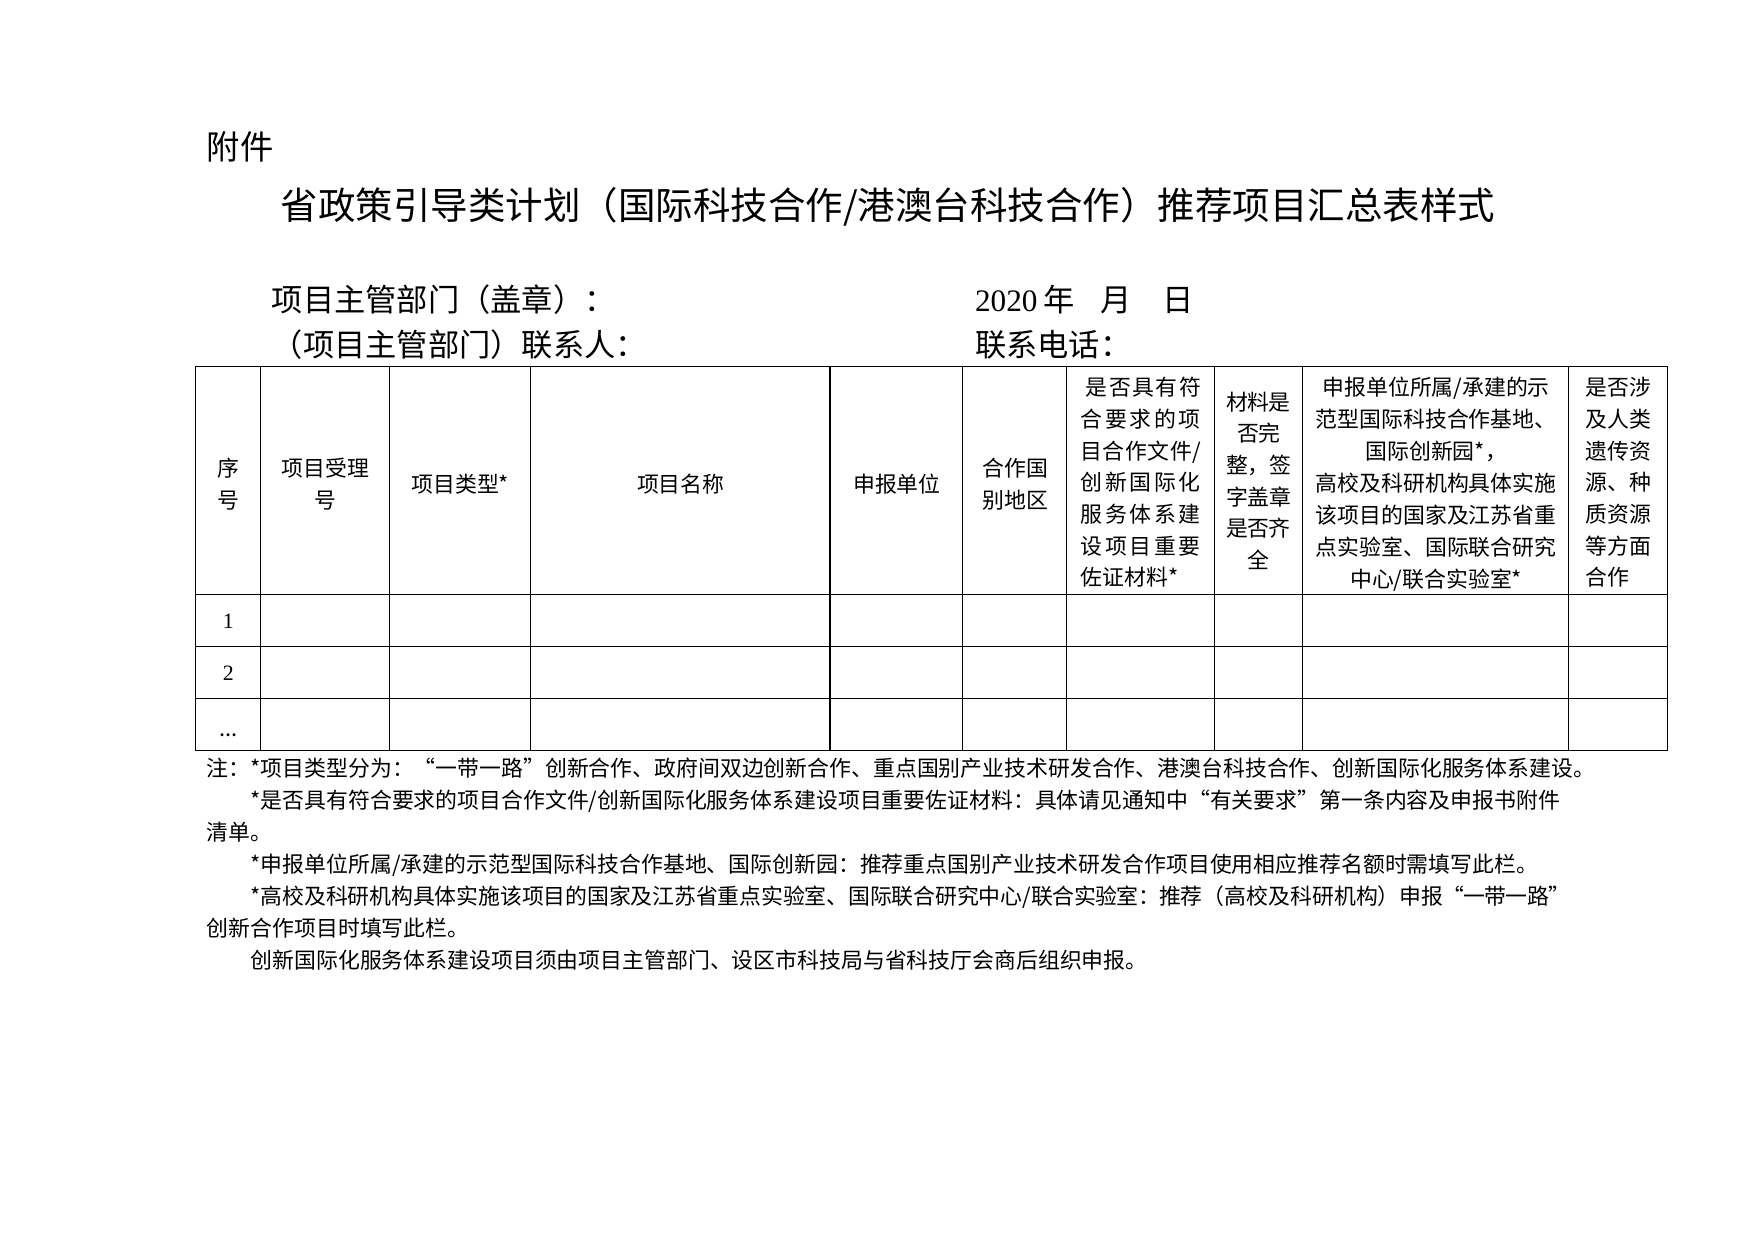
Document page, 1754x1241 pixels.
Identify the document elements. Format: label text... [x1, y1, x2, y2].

table_header 项目类型* [390, 367, 530, 593]
table_header 合作国别地区 [963, 367, 1066, 593]
table_cell [390, 699, 530, 750]
table_cell ... [196, 699, 260, 750]
text 注：*项目类型分为：“一带一路”创新合作、政府间双边创新合作、重点国别产业技术研发合作、港澳台科技合作、创新国际化服务体系建设。 [207, 751, 1679, 783]
table_header 申报单位 [831, 367, 962, 593]
table_cell [1569, 595, 1667, 646]
table_cell [831, 647, 962, 698]
table_header 是否涉及人类遗传资源、种质资源等方面合作 [1569, 367, 1667, 593]
text 创新国际化服务体系建设项目须由项目主管部门、设区市科技局与省科技厅会商后组织申报。 [250, 943, 1679, 974]
table_cell [1569, 647, 1667, 698]
table_header 项目受理号 [261, 367, 389, 593]
table_cell [831, 595, 962, 646]
table_cell [531, 699, 829, 750]
table_header 序号 [196, 367, 260, 593]
table_cell [261, 647, 389, 698]
table_cell [1215, 595, 1302, 646]
table_cell [1067, 647, 1214, 698]
table_cell [261, 699, 389, 750]
table_cell [261, 595, 389, 646]
table_cell [1303, 595, 1568, 646]
text *申报单位所属/承建的示范型国际科技合作基地、国际创新园：推荐重点国别产业技术研发合作项目使用相应推荐名额时需填写此栏。 [250, 847, 1679, 878]
text *高校及科研机构具体实施该项目的国家及江苏省重点实验室、国际联合研究中心/联合实验室：推荐（高校及科研机构）申报“一带一路” 创新合作项目时填写此栏。 [207, 879, 1576, 942]
text （项目主管部门）联系人： 联系电话： [272, 320, 1679, 366]
table_cell [1569, 699, 1667, 750]
table_cell [1215, 647, 1302, 698]
table_header 材料是否完 整，签字盖章是否齐全 [1215, 367, 1302, 593]
table_header 项目名称 [531, 367, 829, 593]
table_cell [1303, 647, 1568, 698]
table_cell [963, 595, 1066, 646]
table_header 申报单位所属/承建的示范型国际科技合作基地、国际创新园*， 高校及科研机构具体实施该项目的国家及江苏省重点实验室、国际联合研究中心/联合实验室* [1303, 367, 1568, 593]
table_cell [831, 699, 962, 750]
table_cell [531, 595, 829, 646]
table_cell [390, 595, 530, 646]
table_cell 2 [196, 647, 260, 698]
table_cell 1 [196, 595, 260, 646]
text *是否具有符合要求的项目合作文件/创新国际化服务体系建设项目重要佐证材料：具体请见通知中“有关要求”第一条内容及申报书附件清单。 [207, 783, 1565, 847]
table_cell [963, 647, 1066, 698]
table_cell [1067, 595, 1214, 646]
table_cell [531, 647, 829, 698]
table_cell [1215, 699, 1302, 750]
table_cell [963, 699, 1066, 750]
table_cell [1303, 699, 1568, 750]
table_header 是否具有符合要求的项目合作文件/ 创新国际化服务体系建设项目重要佐证材料* [1067, 367, 1214, 593]
text 附件 [207, 120, 1679, 169]
table_cell [1067, 699, 1214, 750]
text 省政策引导类计划（国际科技合作/港澳台科技合作）推荐项目汇总表样式 [281, 176, 1679, 230]
text 项目主管部门（盖章）： 2020年 月 日 [272, 275, 1679, 320]
table_cell [390, 647, 530, 698]
